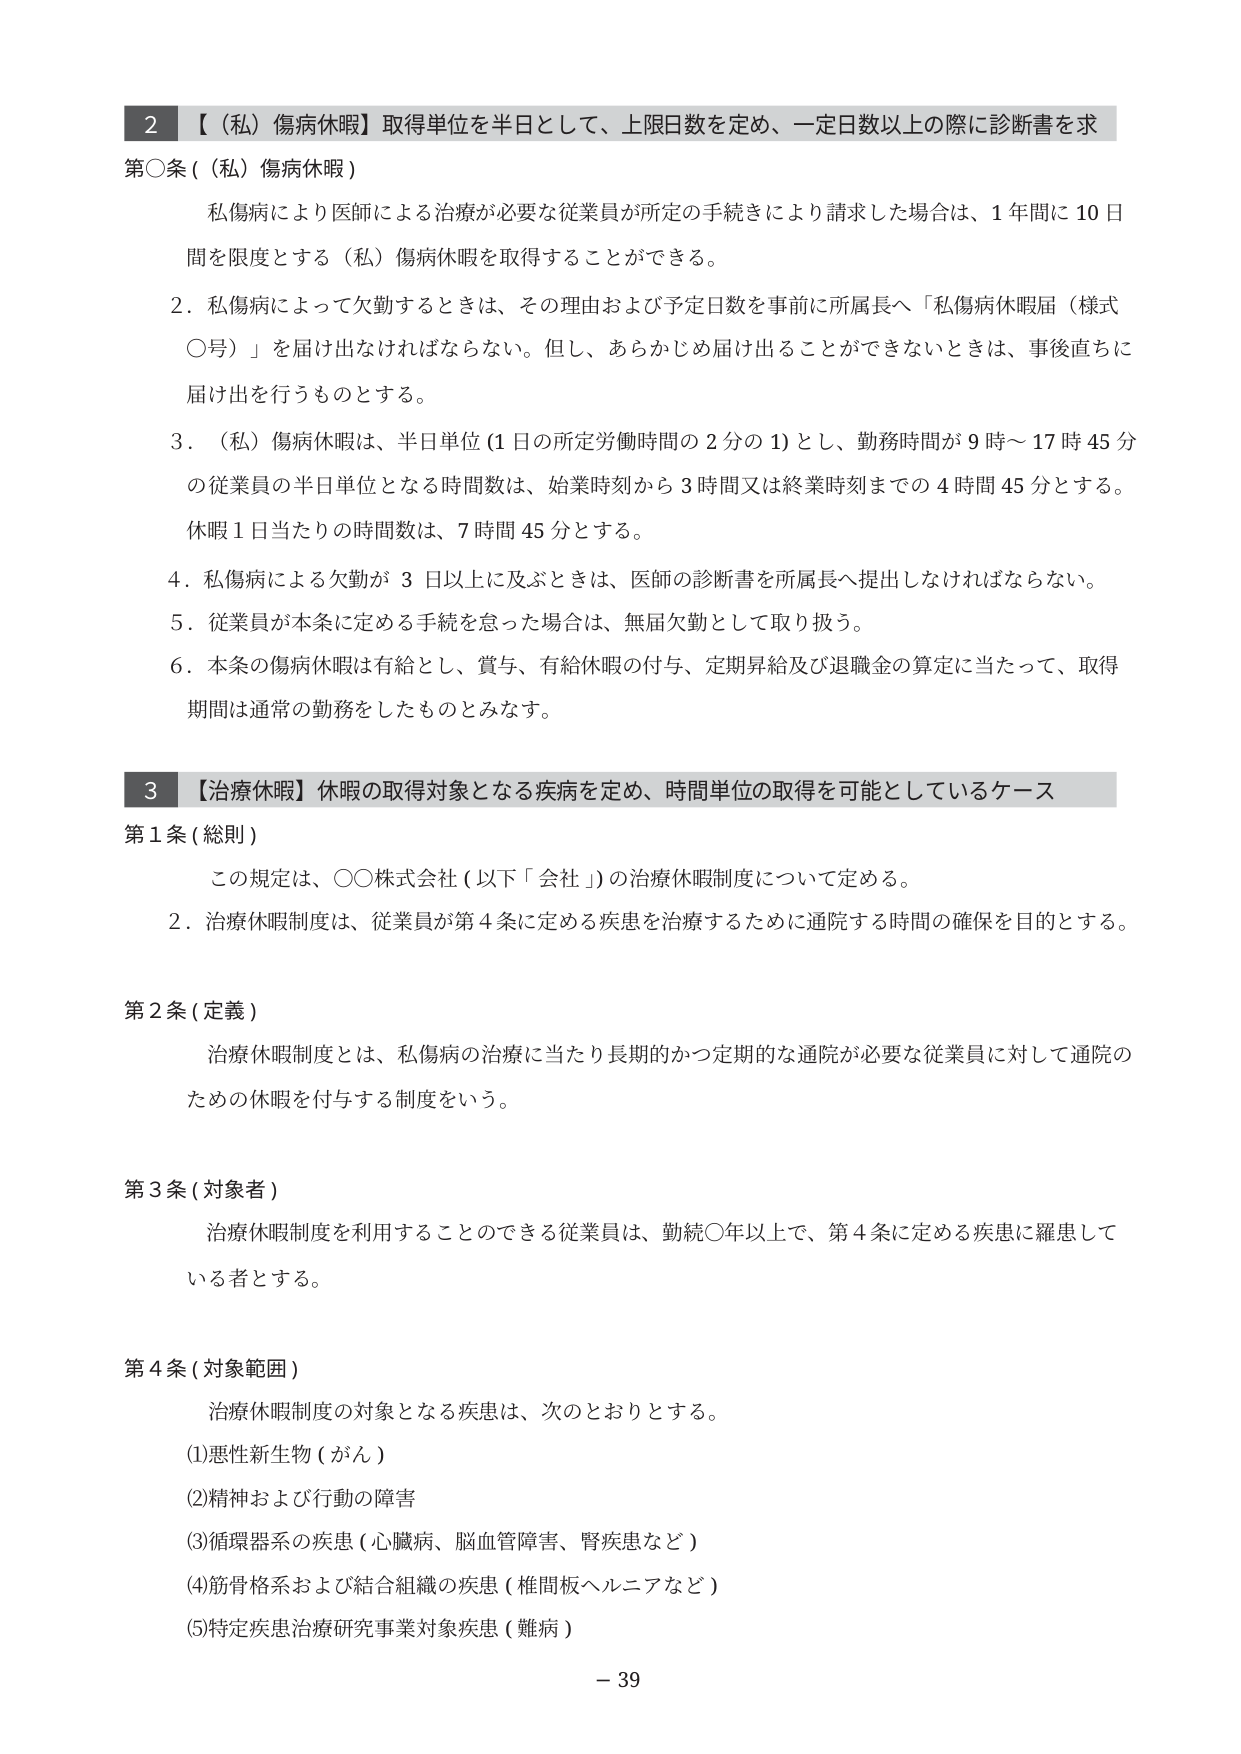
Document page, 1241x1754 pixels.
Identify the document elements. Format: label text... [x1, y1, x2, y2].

text 第４条 ( 対象範囲 ) [124, 1352, 1138, 1382]
text ５．従業員が本条に定める手続を怠った場合は、無届欠勤として取り扱う。 [124, 607, 1138, 636]
text ⑸特定疾患治療研究事業対象疾患 ( 難病 ) [124, 1613, 1138, 1643]
text ４．私傷病による欠勤が 3 日以上に及ぶときは、医師の診断書を所属長へ提出しなければならない。 [124, 563, 1138, 593]
text 第○条 (（私）傷病休暇 ) [124, 152, 1138, 183]
text ２．治療休暇制度は、従業員が第４条に定める疾患を治療するために通院する時間の確保を目的とする。 [124, 906, 1138, 936]
text ⑵精神および行動の障害 [124, 1482, 1138, 1512]
text ⑶循環器系の疾患 ( 心臓病、脳血管障害、腎疾患など ) [124, 1526, 1138, 1556]
text ２．私傷病によって欠勤するときは、その理由および予定日数を事前に所属長へ「私傷病休暇届（様式 [124, 289, 1138, 319]
text 第２条 ( 定義 ) [124, 994, 1138, 1025]
text 期間は通常の勤務をしたものとみなす。 [124, 693, 1138, 723]
text 〇号）」を届け出なければならない。但し、あらかじめ届け出ることができないときは、事後直ちに 届け出を行うものとする。 [187, 333, 1138, 408]
text ⑴悪性新生物 ( がん ) [124, 1439, 1138, 1469]
text 治療休暇制度の対象となる疾患は、次のとおりとする。 [124, 1396, 1138, 1426]
text ⑷筋骨格系および結合組織の疾患 ( 椎間板ヘルニアなど ) [124, 1569, 1138, 1599]
text この規定は、○○株式会社 ( 以下 ｢ 会社 ｣) の治療休暇制度について定める。 [124, 862, 1138, 892]
text 第３条 ( 対象者 ) [124, 1173, 1138, 1203]
text 第１条 ( 総則 ) [124, 818, 1138, 849]
text ３．（私）傷病休暇は、半日単位 (1 日の所定労働時間の 2 分の 1) とし、勤務時間が 9 時～ 17 時 45 分 [124, 426, 1138, 456]
text ６．本条の傷病休暇は有給とし、賞与、有給休暇の付与、定期昇給及び退職金の算定に当たって、取得 [124, 650, 1138, 680]
text 私傷病により医師による治療が必要な従業員が所定の手続きにより請求した場合は、1 年間に 10 日 間を限度とする（私）傷病休暇を取得することができる。 [187, 196, 1138, 272]
text 治療休暇制度を利用することのできる従業員は、勤続○年以上で、第４条に定める疾患に羅患して いる者とする。 [187, 1217, 1138, 1292]
text の従業員の半日単位となる時間数は、始業時刻から 3 時間又は終業時刻までの 4 時間 45 分とする。 休暇１日当たりの時間数は、7 時間 45 分とする。 [187, 469, 1138, 545]
text 治療休暇制度とは、私傷病の治療に当たり長期的かつ定期的な通院が必要な従業員に対して通院の ための休暇を付与する制度をいう。 [187, 1038, 1138, 1113]
